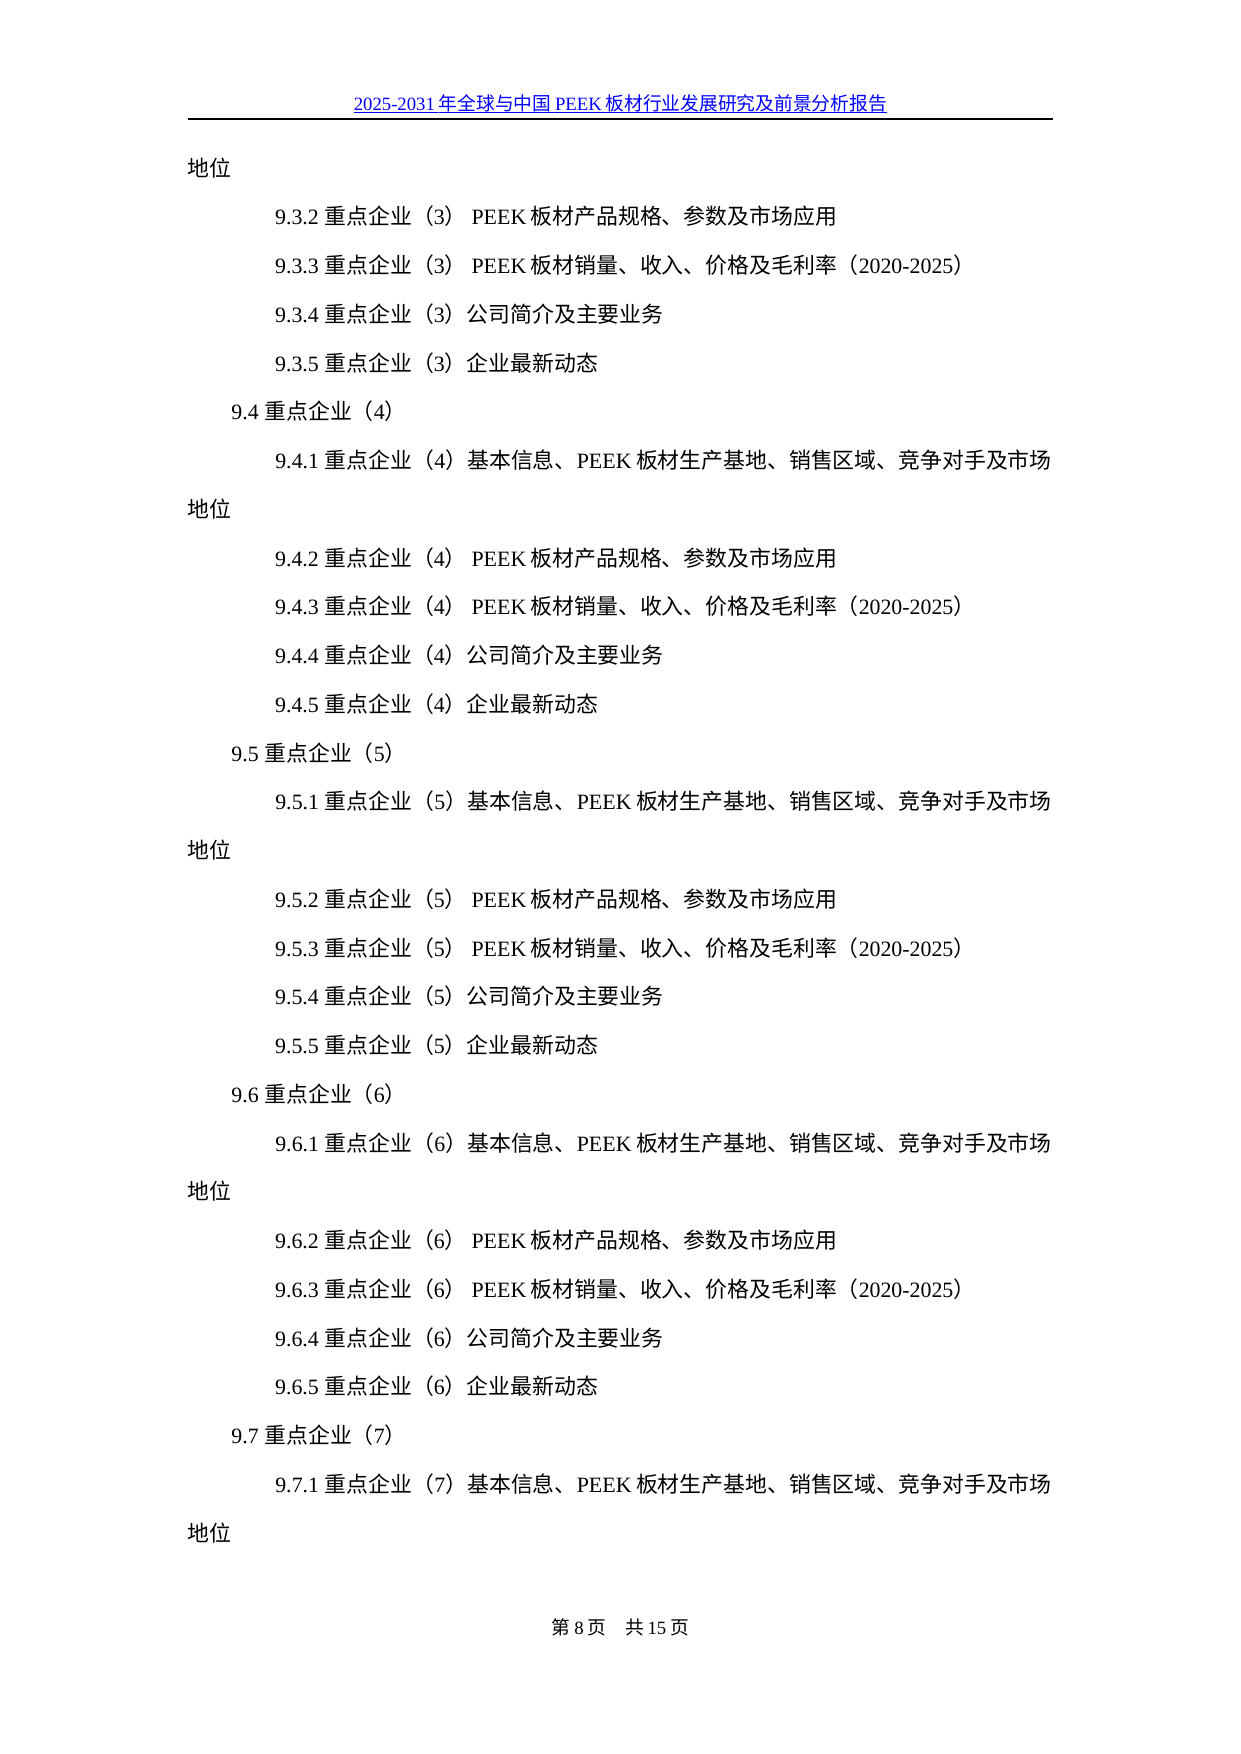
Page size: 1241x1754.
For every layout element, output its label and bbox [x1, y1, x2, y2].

text [187, 150, 1053, 1548]
